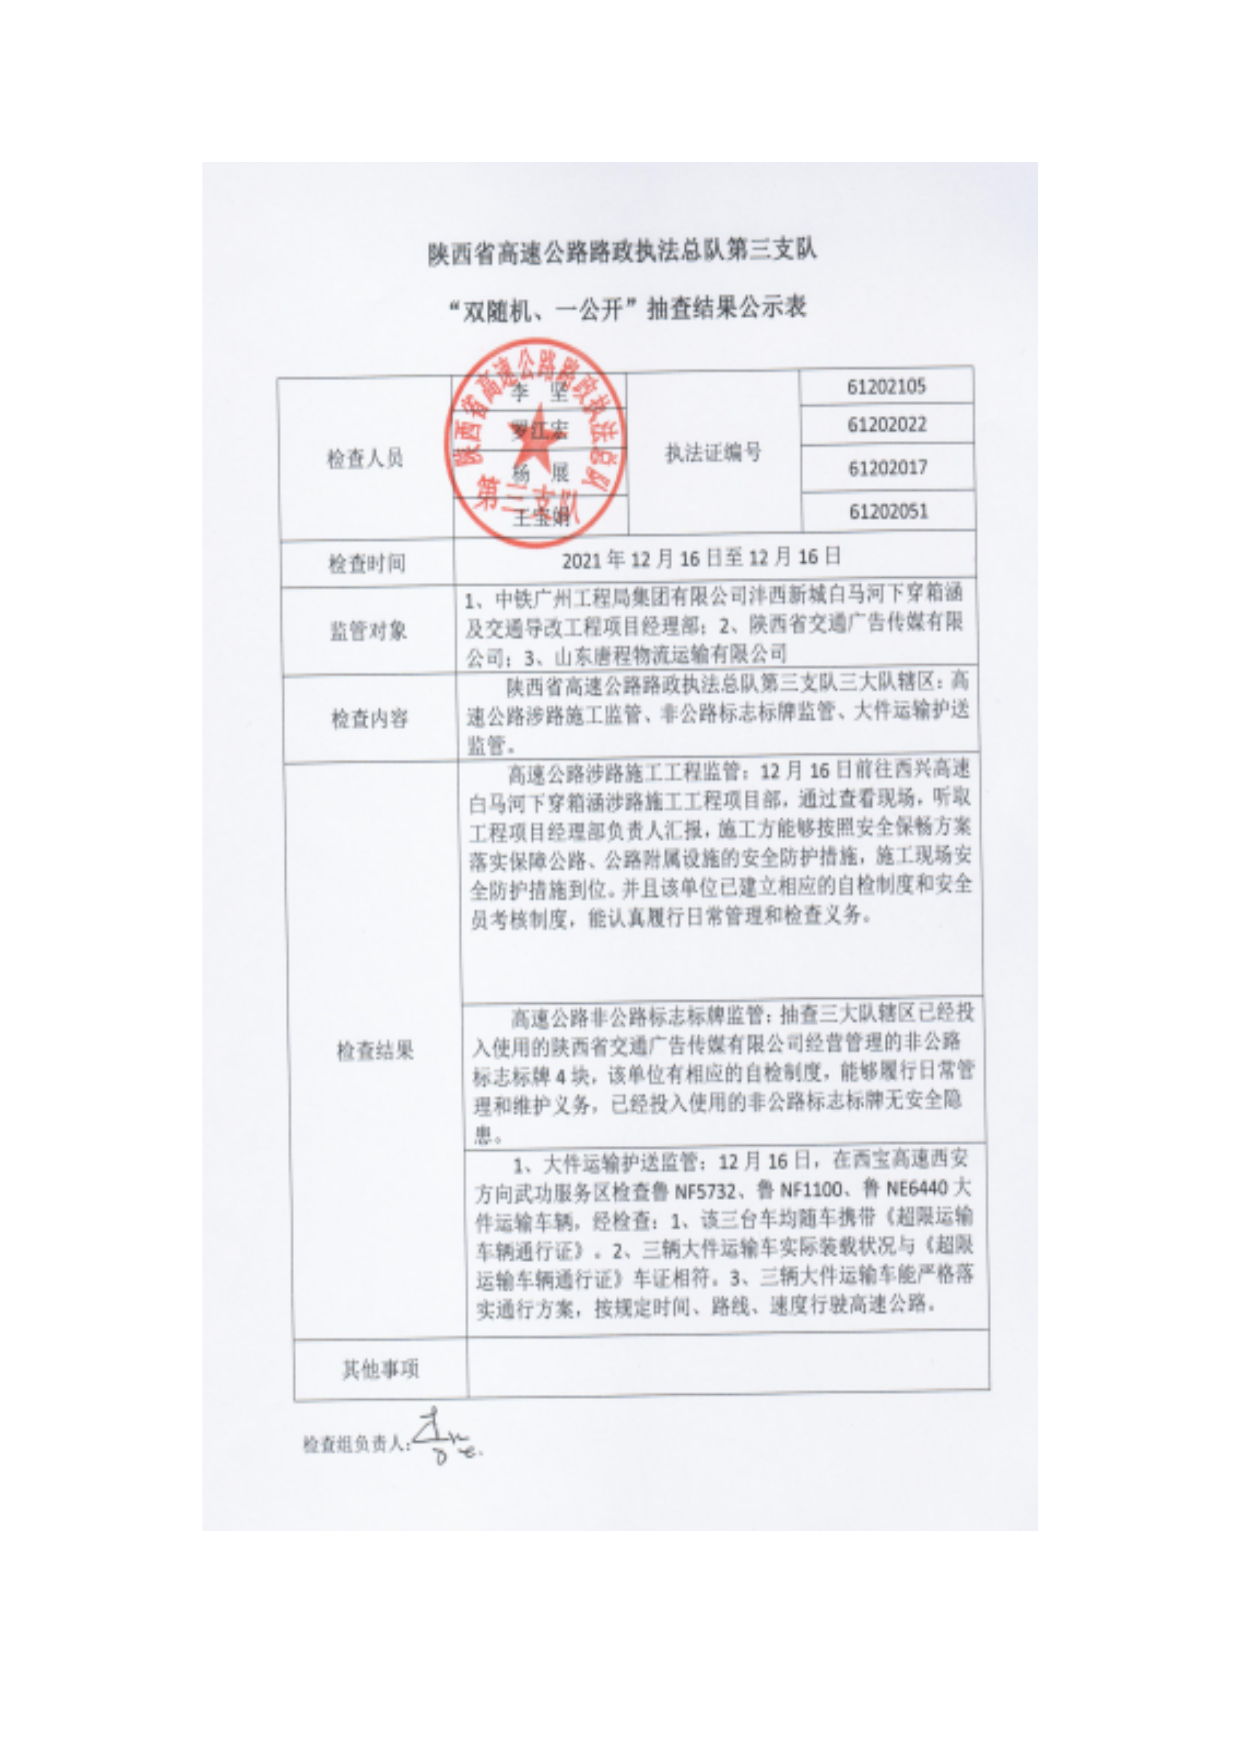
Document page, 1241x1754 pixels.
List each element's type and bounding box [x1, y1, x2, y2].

picture [202, 162, 1039, 1531]
